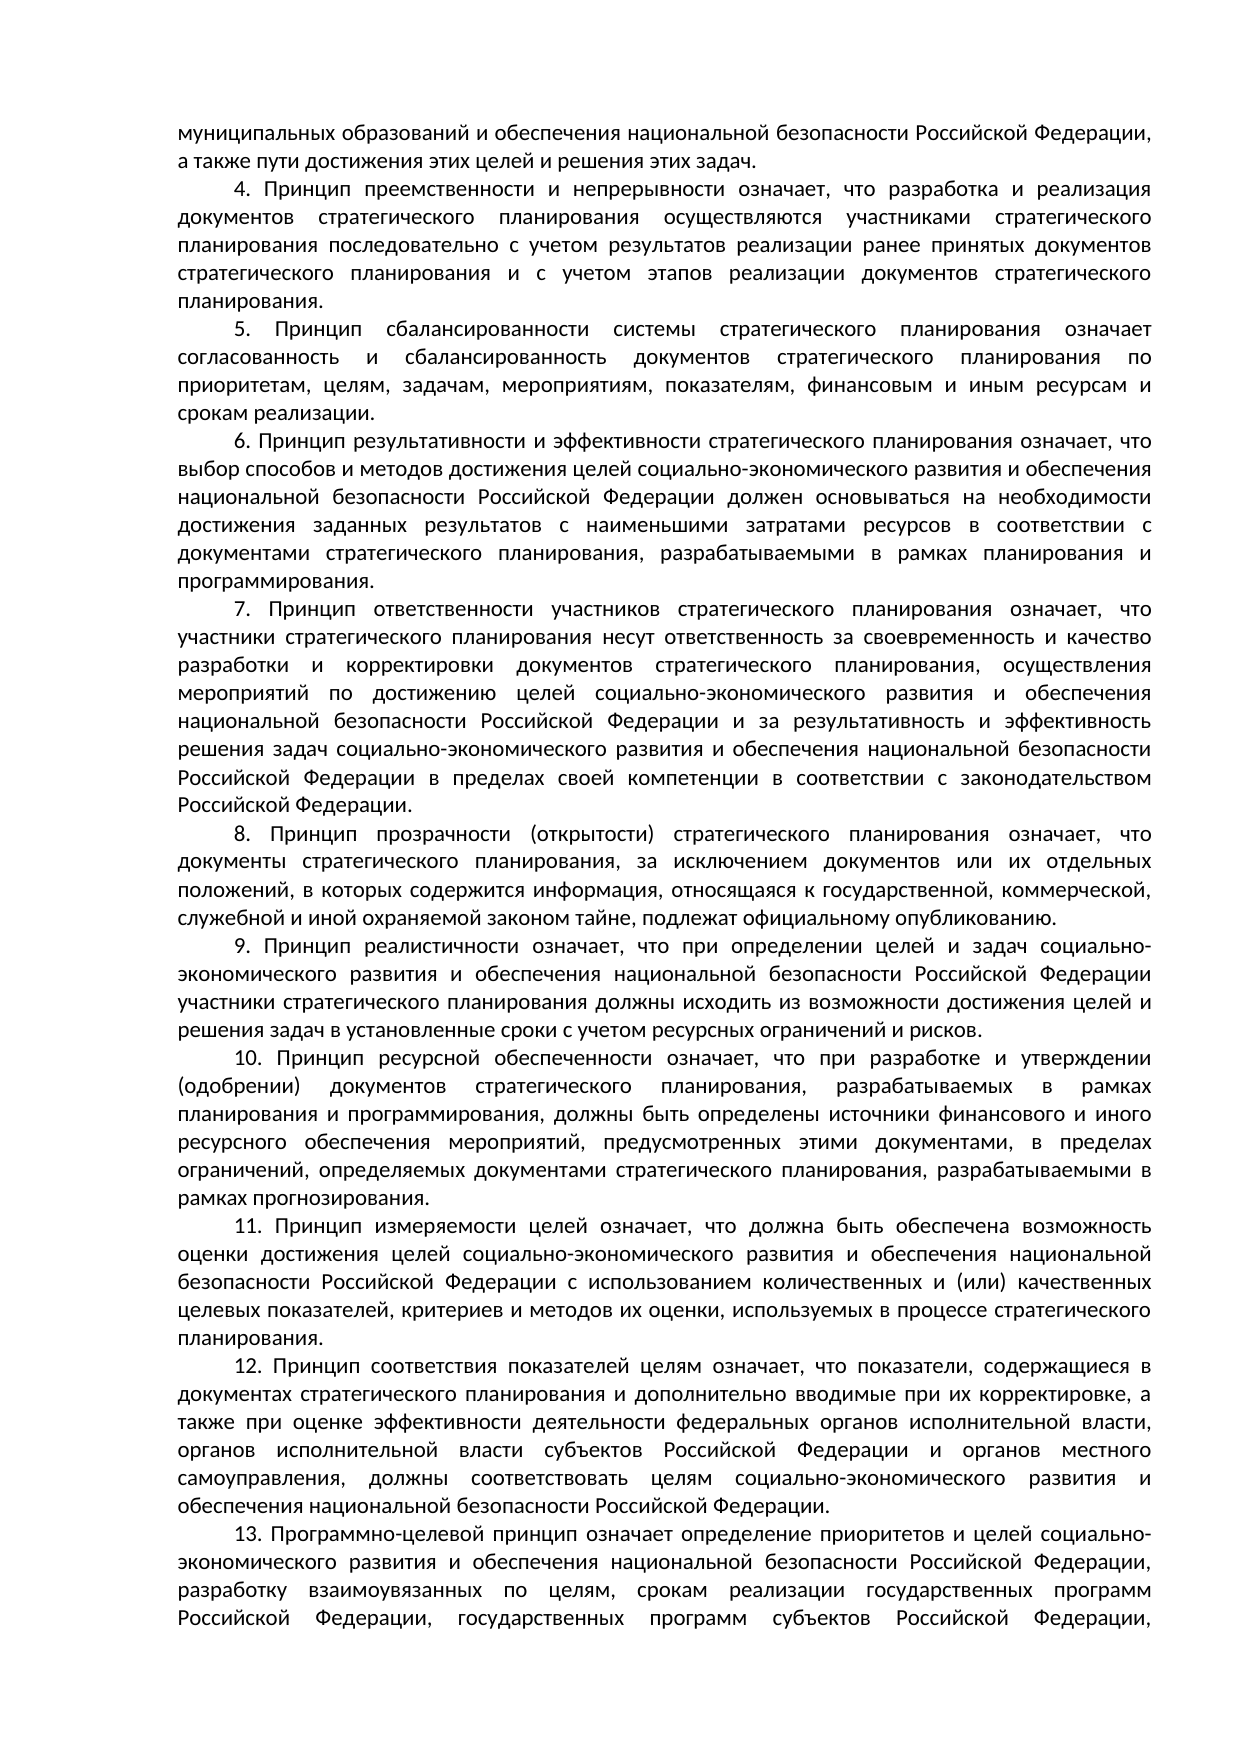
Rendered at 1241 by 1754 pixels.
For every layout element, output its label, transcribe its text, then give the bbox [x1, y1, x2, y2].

text 7. Принцип ответственности участников стратегического планирования означает, что участники стратегического планирования несут ответственность за своевременность и качество разработки и корректировки документов стратегического планирования, осуществления мероприятий по достижению целей социально-экономического развития и обеспечения национальной безопасности Российской Федерации и за результативность и эффективность решения задач социально-экономического развития и обеспечения национальной безопасности Российской Федерации в пределах своей компетенции в соответствии с законодательством Российской Федерации. [177, 594, 1152, 819]
text 9. Принцип реалистичности означает, что при определении целей и задач социально-экономического развития и обеспечения национальной безопасности Российской Федерации участники стратегического планирования должны исходить из возможности достижения целей и решения задач в установленные сроки с учетом ресурсных ограничений и рисков. [177, 931, 1152, 1043]
text 6. Принцип результативности и эффективности стратегического планирования означает, что выбор способов и методов достижения целей социально-экономического развития и обеспечения национальной безопасности Российской Федерации должен основываться на необходимости достижения заданных результатов с наименьшими затратами ресурсов в соответствии с документами стратегического планирования, разрабатываемыми в рамках планирования и программирования. [177, 426, 1152, 594]
text 12. Принцип соответствия показателей целям означает, что показатели, содержащиеся в документах стратегического планирования и дополнительно вводимые при их корректировке, а также при оценке эффективности деятельности федеральных органов исполнительной власти, органов исполнительной власти субъектов Российской Федерации и органов местного самоуправления, должны соответствовать целям социально-экономического развития и обеспечения национальной безопасности Российской Федерации. [177, 1351, 1152, 1519]
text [177, 118, 1152, 174]
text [177, 1519, 1152, 1631]
text 4. Принцип преемственности и непрерывности означает, что разработка и реализация документов стратегического планирования осуществляются участниками стратегического планирования последовательно с учетом результатов реализации ранее принятых документов стратегического планирования и с учетом этапов реализации документов стратегического планирования. [177, 174, 1152, 314]
text 10. Принцип ресурсной обеспеченности означает, что при разработке и утверждении (одобрении) документов стратегического планирования, разрабатываемых в рамках планирования и программирования, должны быть определены источники финансового и иного ресурсного обеспечения мероприятий, предусмотренных этими документами, в пределах ограничений, определяемых документами стратегического планирования, разрабатываемыми в рамках прогнозирования. [177, 1043, 1152, 1211]
text 11. Принцип измеряемости целей означает, что должна быть обеспечена возможность оценки достижения целей социально-экономического развития и обеспечения национальной безопасности Российской Федерации с использованием количественных и (или) качественных целевых показателей, критериев и методов их оценки, используемых в процессе стратегического планирования. [177, 1211, 1152, 1351]
text 8. Принцип прозрачности (открытости) стратегического планирования означает, что документы стратегического планирования, за исключением документов или их отдельных положений, в которых содержится информация, относящаяся к государственной, коммерческой, служебной и иной охраняемой законом тайне, подлежат официальному опубликованию. [177, 819, 1152, 931]
text 5. Принцип сбалансированности системы стратегического планирования означает согласованность и сбалансированность документов стратегического планирования по приоритетам, целям, задачам, мероприятиям, показателям, финансовым и иным ресурсам и срокам реализации. [177, 314, 1152, 426]
